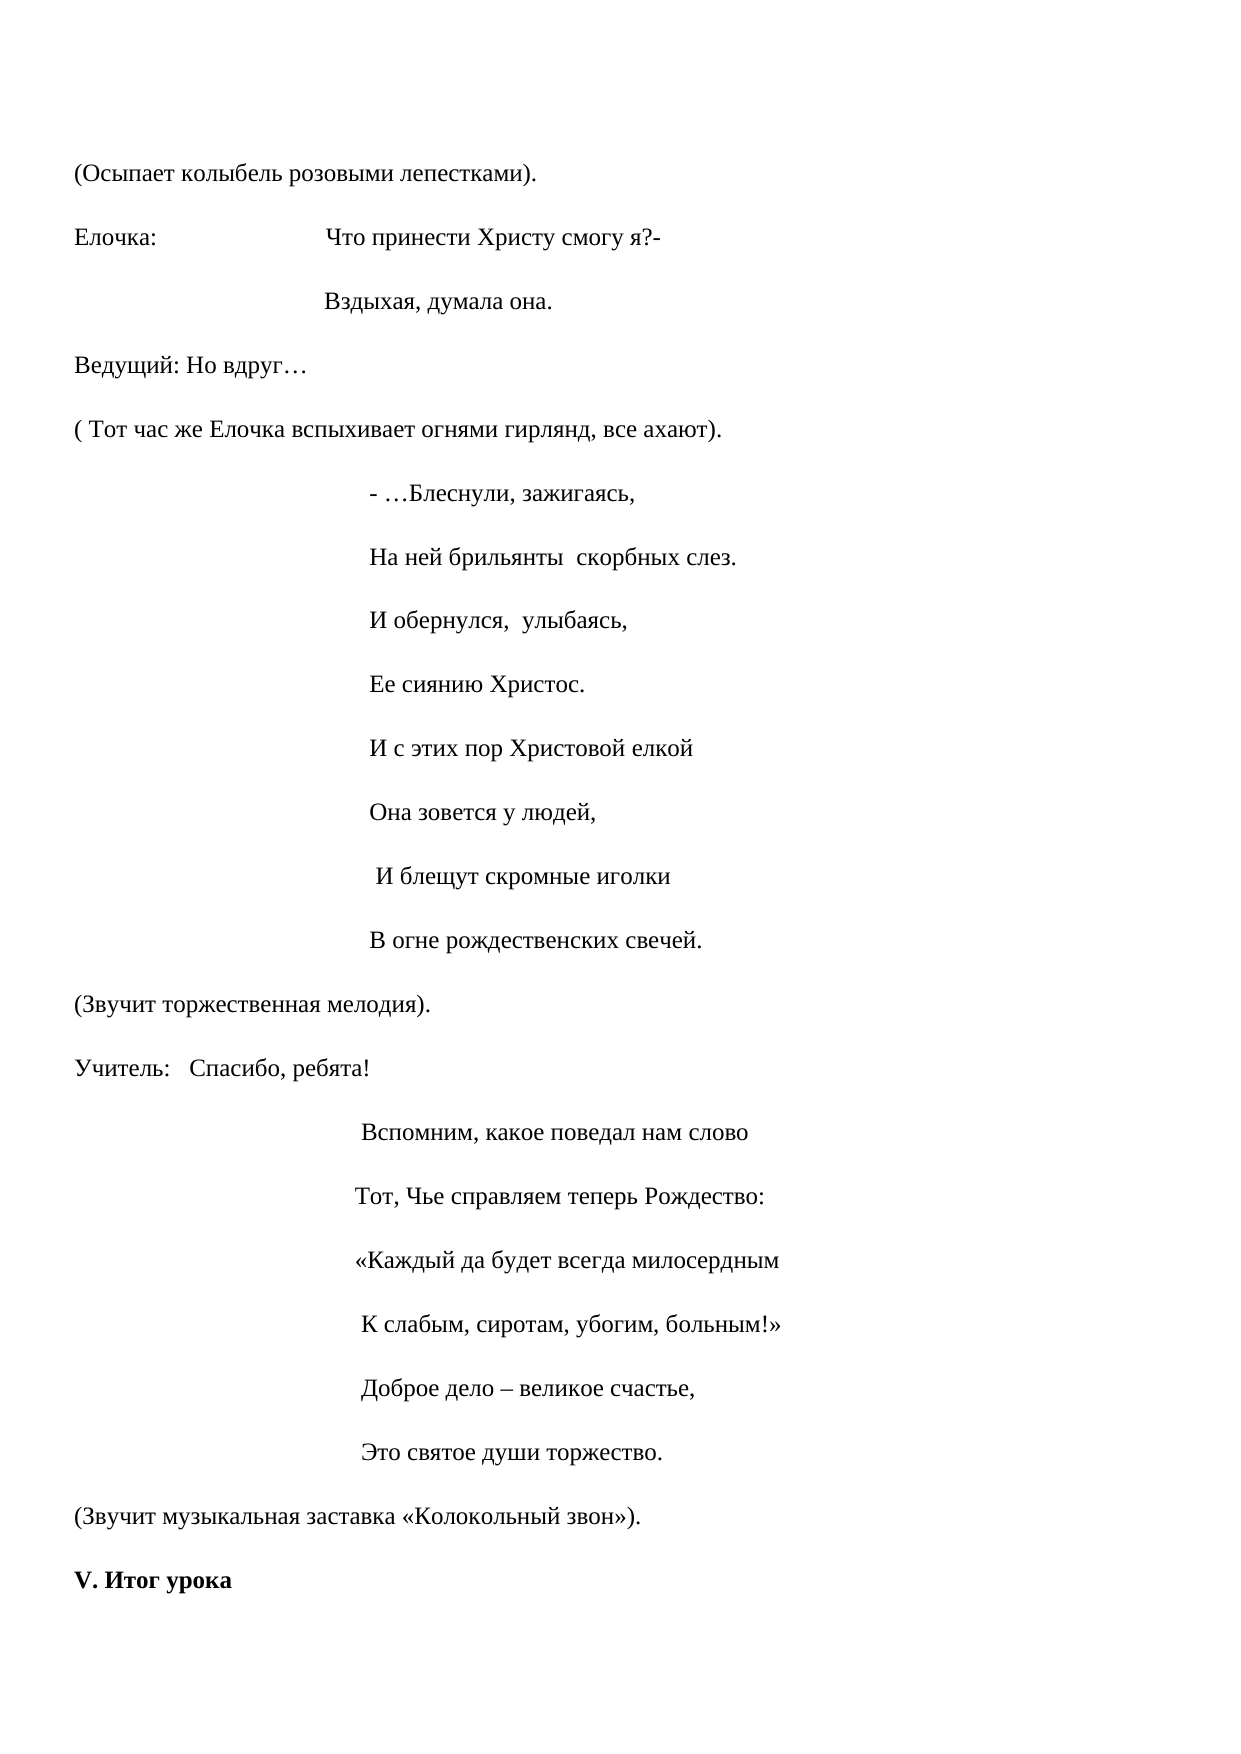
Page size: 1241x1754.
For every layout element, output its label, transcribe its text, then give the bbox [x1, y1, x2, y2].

text Ее сиянию Христос. [74, 669, 1078, 698]
text И обернулся, улыбаясь, [74, 606, 1078, 634]
text - …Блеснули, зажигаясь, [74, 478, 1078, 506]
text (Звучит музыкальная заставка «Колокольный звон»). [74, 1501, 1078, 1530]
text На ней брильянты скорбных слез. [74, 542, 1078, 570]
text Тот, Чье справляем теперь Рождество: [74, 1181, 1078, 1210]
text Елочка: Что принести Христу смогу я?- [74, 222, 1078, 251]
text Учитель: Спасибо, ребята! [74, 1053, 1078, 1082]
text V. Итог урока [74, 1565, 1078, 1594]
text Доброе дело – великое счастье, [74, 1373, 1078, 1402]
text Ведущий: Но вдруг… [74, 350, 1078, 378]
text Это святое души торжество. [74, 1437, 1078, 1466]
text ( Тот час же Елочка вспыхивает огнями гирлянд, все ахают). [74, 414, 1078, 442]
text (Звучит торжественная мелодия). [74, 989, 1078, 1018]
text В огне рождественских свечей. [74, 925, 1078, 954]
text И блещут скромные иголки [74, 861, 1078, 890]
text «Каждый да будет всегда милосердным [74, 1245, 1078, 1274]
text К слабым, сиротам, убогим, больным!» [74, 1309, 1078, 1338]
text Вздыхая, думала она. [74, 286, 1078, 314]
text Она зовется у людей, [74, 797, 1078, 826]
text (Осыпает колыбель розовыми лепестками). [74, 158, 1078, 187]
text Вспомним, какое поведал нам слово [74, 1117, 1078, 1146]
text И с этих пор Христовой елкой [74, 733, 1078, 762]
